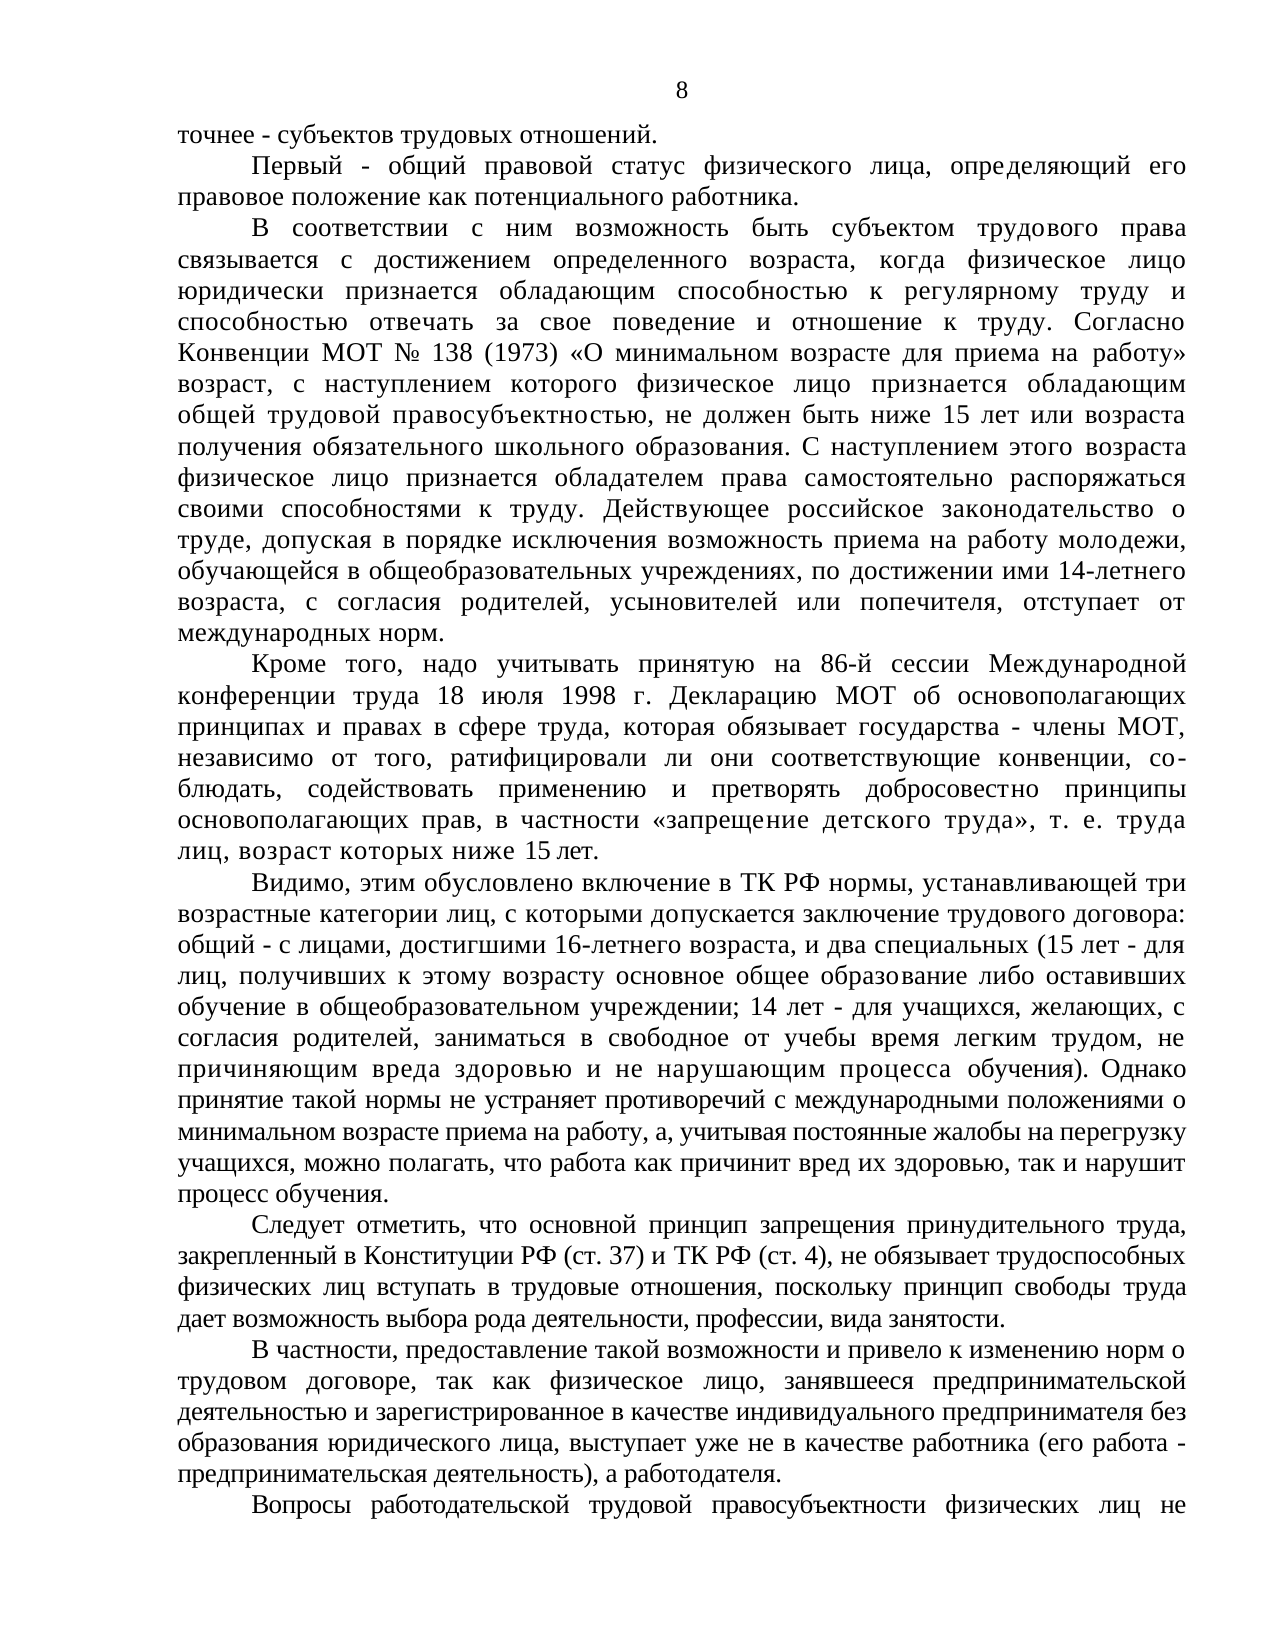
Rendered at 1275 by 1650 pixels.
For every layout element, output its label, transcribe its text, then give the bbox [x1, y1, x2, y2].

text Первый - общий правовой статус физического лица, определяющий его правовое положение как потенциального работника. [177, 149, 1186, 212]
text Видимо, этим обусловлено включение в ТК РФ нормы, устанавливающей три возрастные категории лиц, с которыми допускается заключение трудового договора: общий - с лицами, достигшими 16-летнего возраста, и два специальных (15 лет - для лиц, получивших к этому возрасту основное общее образование либо оставивших обучение в общеобразовательном учреждении; 14 лет - для учащихся, желающих, с согласия родителей, заниматься в свободное от учебы время легким трудом, не причиняющим вреда здоровью и не нарушающим процесса обучения). Однако принятие такой нормы не устраняет противоречий с международными положениями о минимальном возрасте приема на работу, а, учитывая постоянные жалобы на перегрузку учащихся, можно полагать, что работа как причинит вред их здоровью, так и нарушит процесс обучения. [177, 866, 1186, 1208]
text Следует отметить, что основной принцип запрещения принудительного труда, закрепленный в Конституции РФ (ст. 37) и ТК РФ (ст. 4), не обязывает трудоспособных физических лиц вступать в трудовые отношения, поскольку принцип свободы труда дает возможность выбора рода деятельности, профессии, вида занятости. [177, 1208, 1186, 1333]
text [177, 1488, 1186, 1520]
text В соответствии с ним возможность быть субъектом трудового права связывается с достижением определенного возраста, когда физическое лицо юридически признается обладающим способностью к регулярному труду и способностью отвечать за свое поведение и отношение к труду. Согласно Конвенции МОТ № 138 (1973) «О минимальном возрасте для приема на работу» возраст, с наступлением которого физическое лицо признается обладающим общей трудовой правосубъектностью, не должен быть ниже 15 лет или возраста получения обязательного школьного образования. С наступлением этого возраста физическое лицо признается обладателем права самостоятельно распоряжаться своими способностями к труду. Действующее российское законодательство о труде, допуская в порядке исключения возможность приема на работу молодежи, обучающейся в общеобразовательных учреждениях, по достижении ими 14-летнего возраста, с согласия родителей, усыновителей или попечителя, отступает от международных норм. [177, 212, 1186, 648]
text В частности, предоставление такой возможности и привело к изменению норм о трудовом договоре, так как физическое лицо, занявшееся предпринимательской деятельностью и зарегистрированное в качестве индивидуального предпринимателя без образования юридического лица, выступает уже не в качестве работника (его работа - предпринимательская деятельность), а работодателя. [177, 1333, 1186, 1488]
text Кроме того, надо учитывать принятую на 86-й сессии Международной конференции труда 18 июля . Декларацию МОТ об основополагающих принципах и правах в сфере труда, которая обязывает государства - члены МОТ, независимо от того, ратифицировали ли они соответствующие конвенции, соблюдать, содействовать применению и претворять добросовестно принципы основополагающих прав, в частности «запрещение детского труда», т. е. труда лиц, возраст которых ниже 15 лет. [177, 648, 1186, 866]
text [177, 118, 1186, 149]
